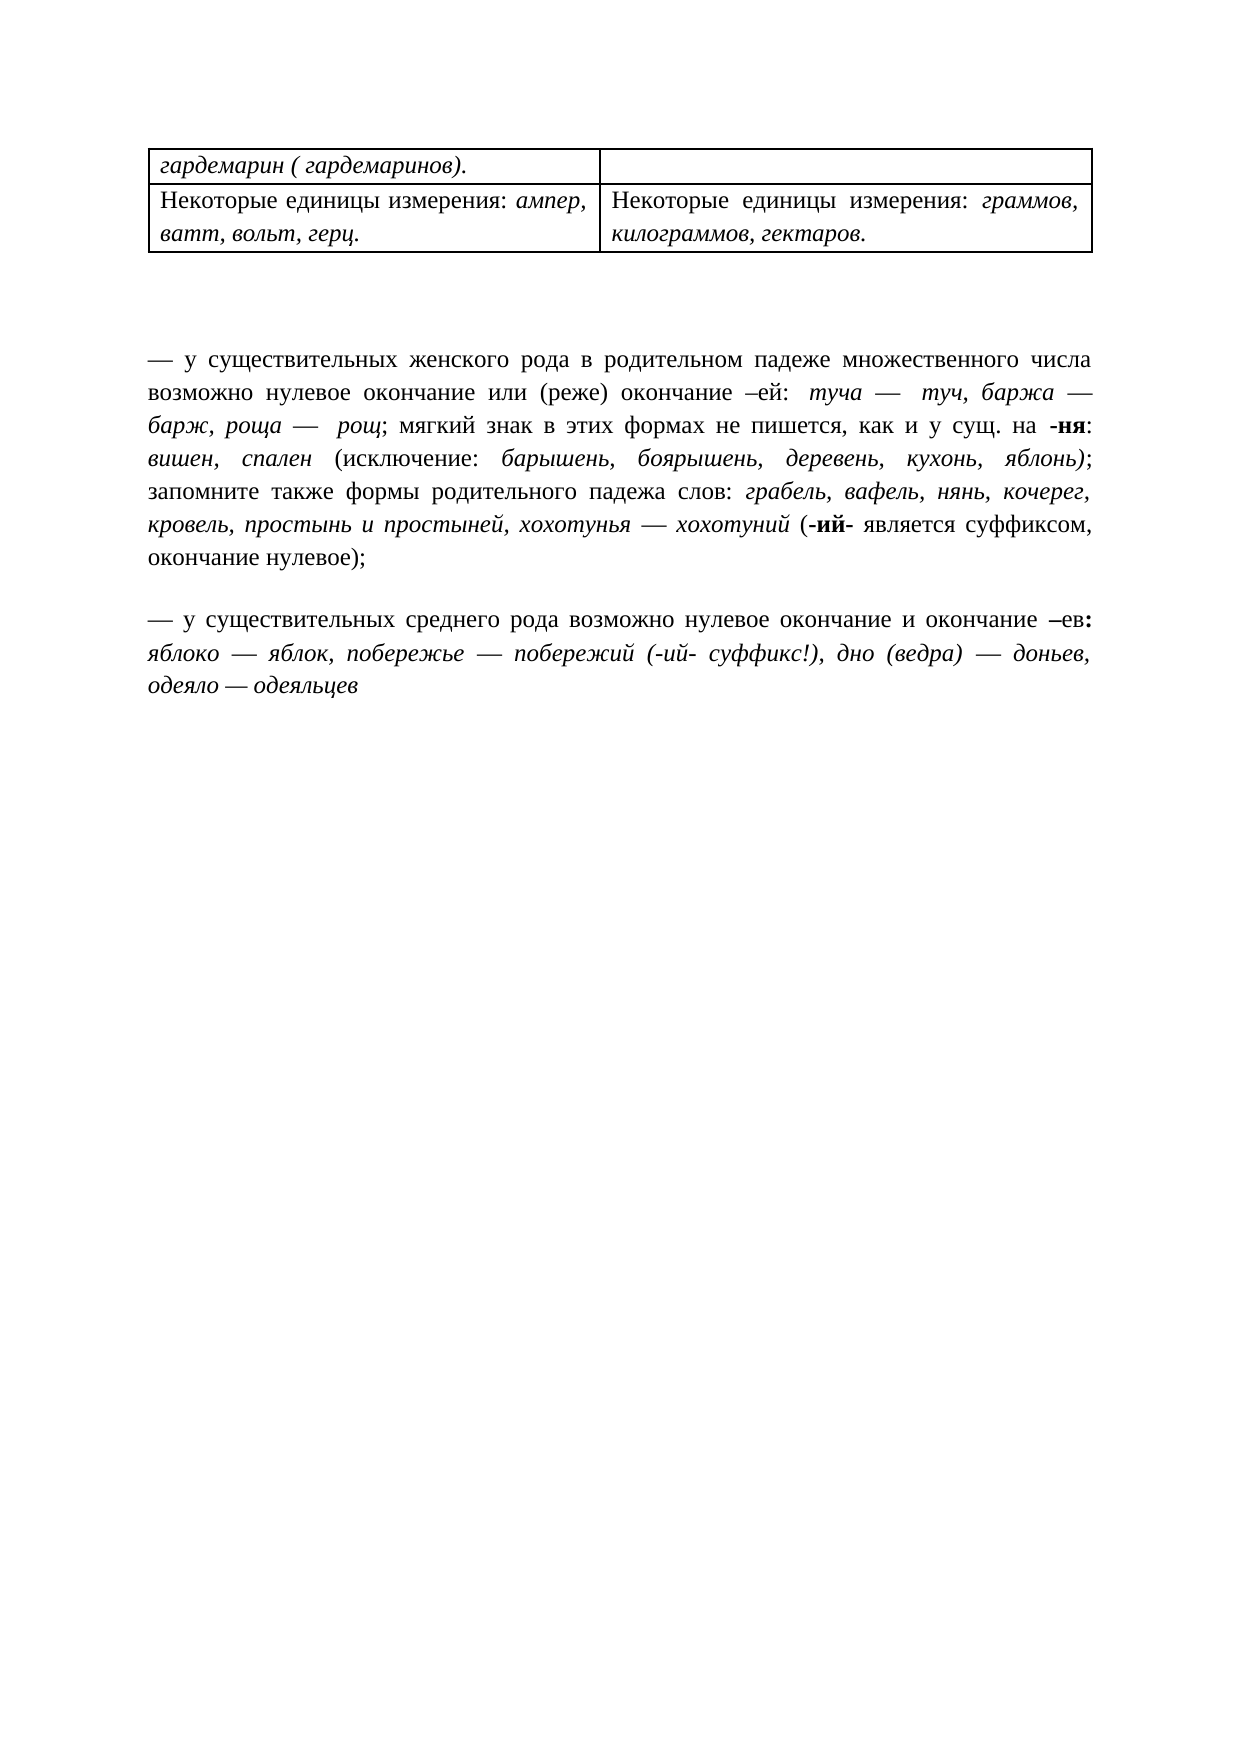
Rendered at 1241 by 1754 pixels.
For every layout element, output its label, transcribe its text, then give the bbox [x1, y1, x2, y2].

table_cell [601, 150, 1091, 183]
text — у существительных женского рода в родительном падеже множественного числа возможно нулевое окончание или (реже) окончание –ей: туча — туч, баржа — барж, роща — рощ; мягкий знак в этих формах не пишется, как и у сущ. на -ня: вишен, спален (исключение: барышень, боярышень, деревень, кухонь, яблонь); запомните также формы родительного падежа слов: грабель, вафель, нянь, кочерег, кровель, простынь и простыней, хохотунья — хохотуний (-ий- является суффиксом, окончание нулевое); [148, 344, 1093, 571]
table_cell Некоторые единицы измерения: ампер, ватт, вольт, герц. [150, 185, 599, 251]
text — у существительных среднего рода возможно нулевое окончание и окончание –ев: яблоко — яблок, побережье — побережий (-ий- суффикс!), дно (ведра) — доньев, одеяло — одеяльцев [148, 604, 1093, 699]
table_cell Некоторые единицы измерения: граммов, килограммов, гектаров. [601, 185, 1091, 251]
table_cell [150, 150, 599, 183]
